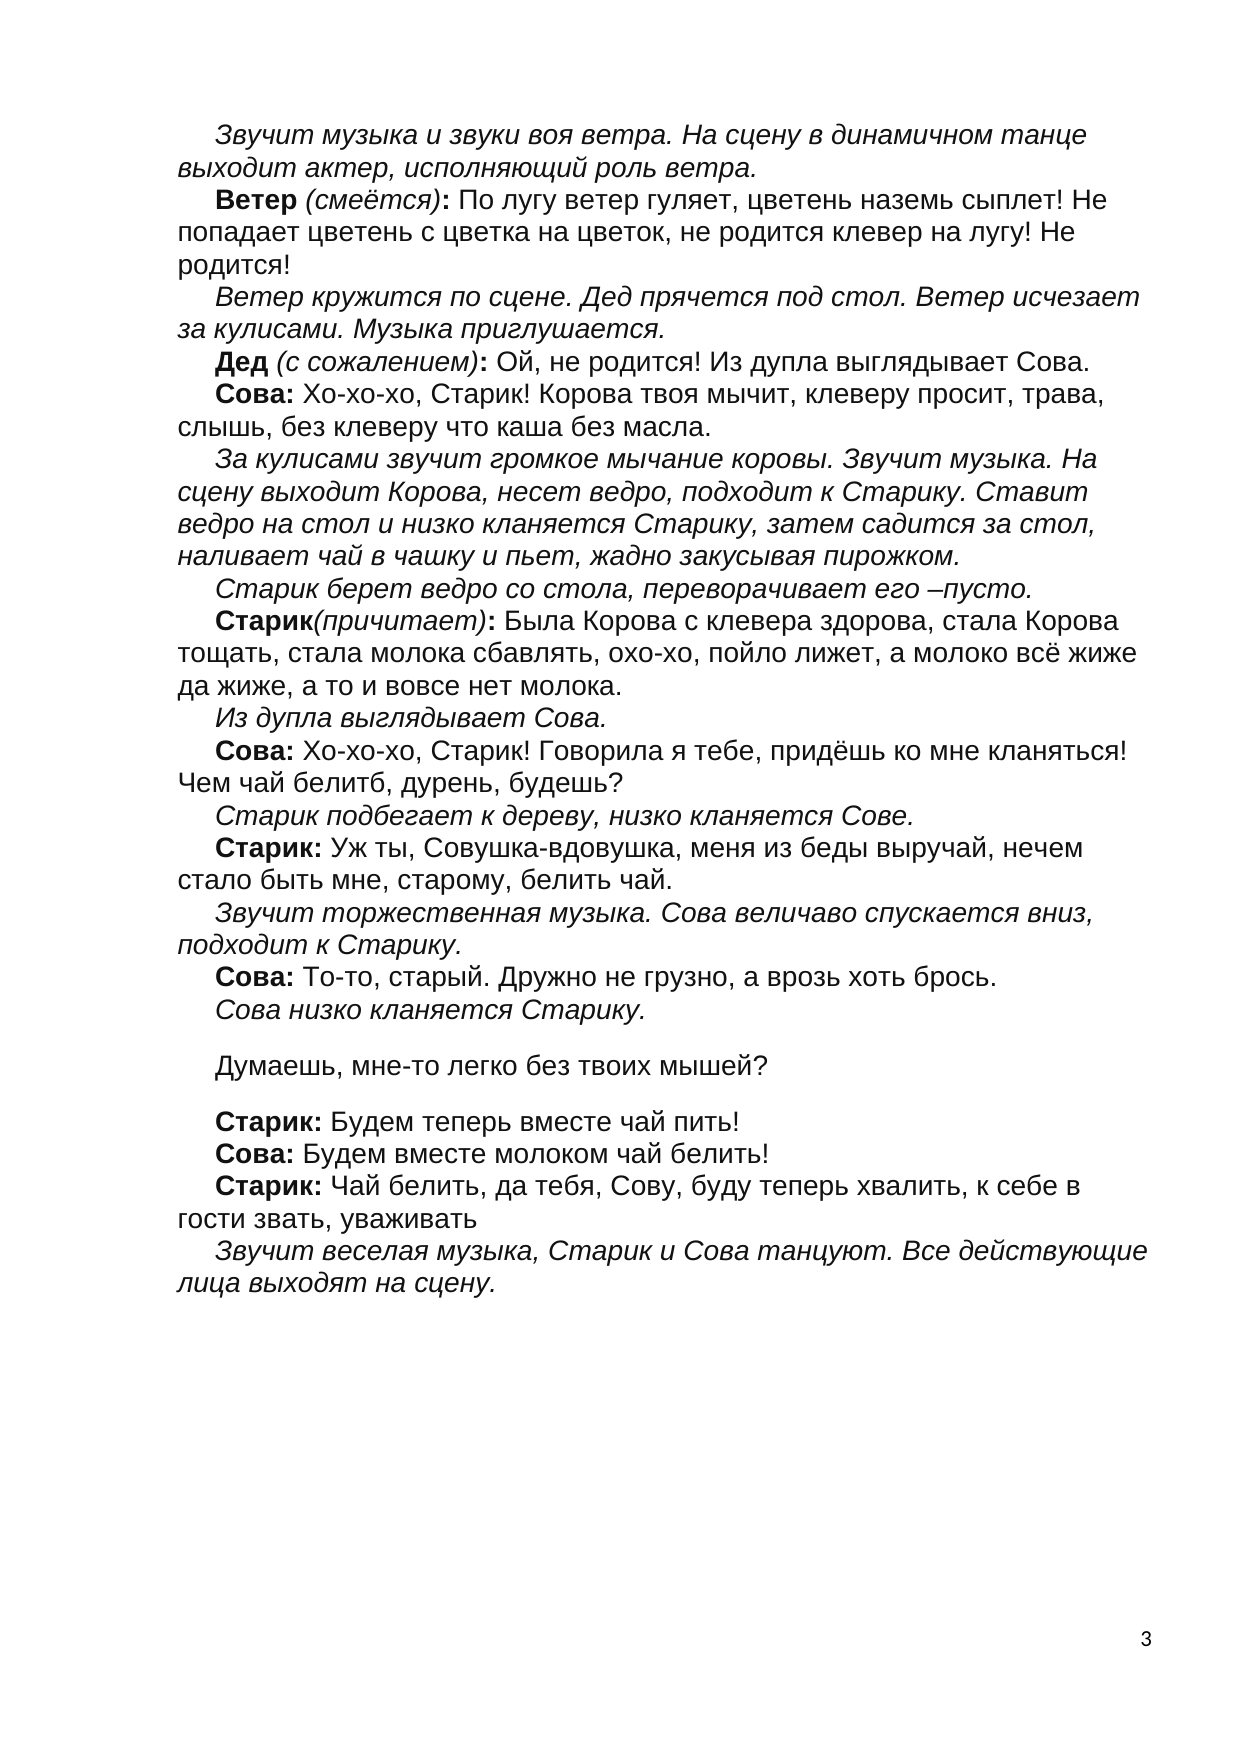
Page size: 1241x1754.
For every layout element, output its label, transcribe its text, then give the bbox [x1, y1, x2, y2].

text Ветер (смеётся): По лугу ветер гуляет, цветень наземь сыплет! Не попадает цветень с цветка на цветок, не родится клевер на лугу! Не родится! [177, 183, 1152, 280]
text Думаешь, мне-то легко без твоих мышей? [177, 1049, 1152, 1081]
text Звучит музыка и звуки воя ветра. На сцену в динамичном танце выходит актер, исполняющий роль ветра. [177, 118, 1152, 183]
text Старик: Будем теперь вместе чай пить! [177, 1104, 1152, 1137]
text Сова: Хо-хо-хо, Старик! Корова твоя мычит, клеверу просит, трава, слышь, без клеверу что каша без масла. [177, 377, 1152, 442]
text Старик: Чай белить, да тебя, Сову, буду теперь хвалить, к себе в гости звать, уваживать [177, 1169, 1152, 1234]
text Сова: Будем вместе молоком чай белить! [177, 1137, 1152, 1169]
text Старик берет ведро со стола, переворачивает его –пусто. [177, 572, 1152, 604]
text Сова: То-то, старый. Дружно не грузно, а врозь хоть брось. [177, 960, 1152, 993]
text Сова низко кланяется Старику. [177, 993, 1152, 1025]
text За кулисами звучит громкое мычание коровы. Звучит музыка. На сцену выходит Корова, несет ведро, подходит к Старику. Ставит ведро на стол и низко кланяется Старику, затем садится за стол, наливает чай в чашку и пьет, жадно закусывая пирожком. [177, 442, 1152, 572]
text Дед (с сожалением): Ой, не родится! Из дупла выглядывает Сова. [177, 345, 1152, 377]
text Ветер кружится по сцене. Дед прячется под стол. Ветер исчезает за кулисами. Музыка приглушается. [177, 280, 1152, 345]
text Из дупла выглядывает Сова. [177, 701, 1152, 734]
text Звучит веселая музыка, Старик и Сова танцуют. Все действующие лица выходят на сцену. [177, 1234, 1152, 1299]
text Старик: Уж ты, Совушка-вдовушка, меня из беды выручай, нечем стало быть мне, старому, белить чай. [177, 831, 1152, 896]
text Звучит торжественная музыка. Сова величаво спускается вниз, подходит к Старику. [177, 896, 1152, 960]
text Старик подбегает к дереву, низко кланяется Сове. [177, 798, 1152, 831]
text Сова: Хо-хо-хо, Старик! Говорила я тебе, придёшь ко мне кланяться! Чем чай белитб, дурень, будешь? [177, 734, 1152, 798]
text Старик(причитает): Была Корова с клевера здорова, стала Корова тощать, стала молока сбавлять, охо-хо, пойло лижет, а молоко всё жиже да жиже, а то и вовсе нет молока. [177, 604, 1152, 701]
